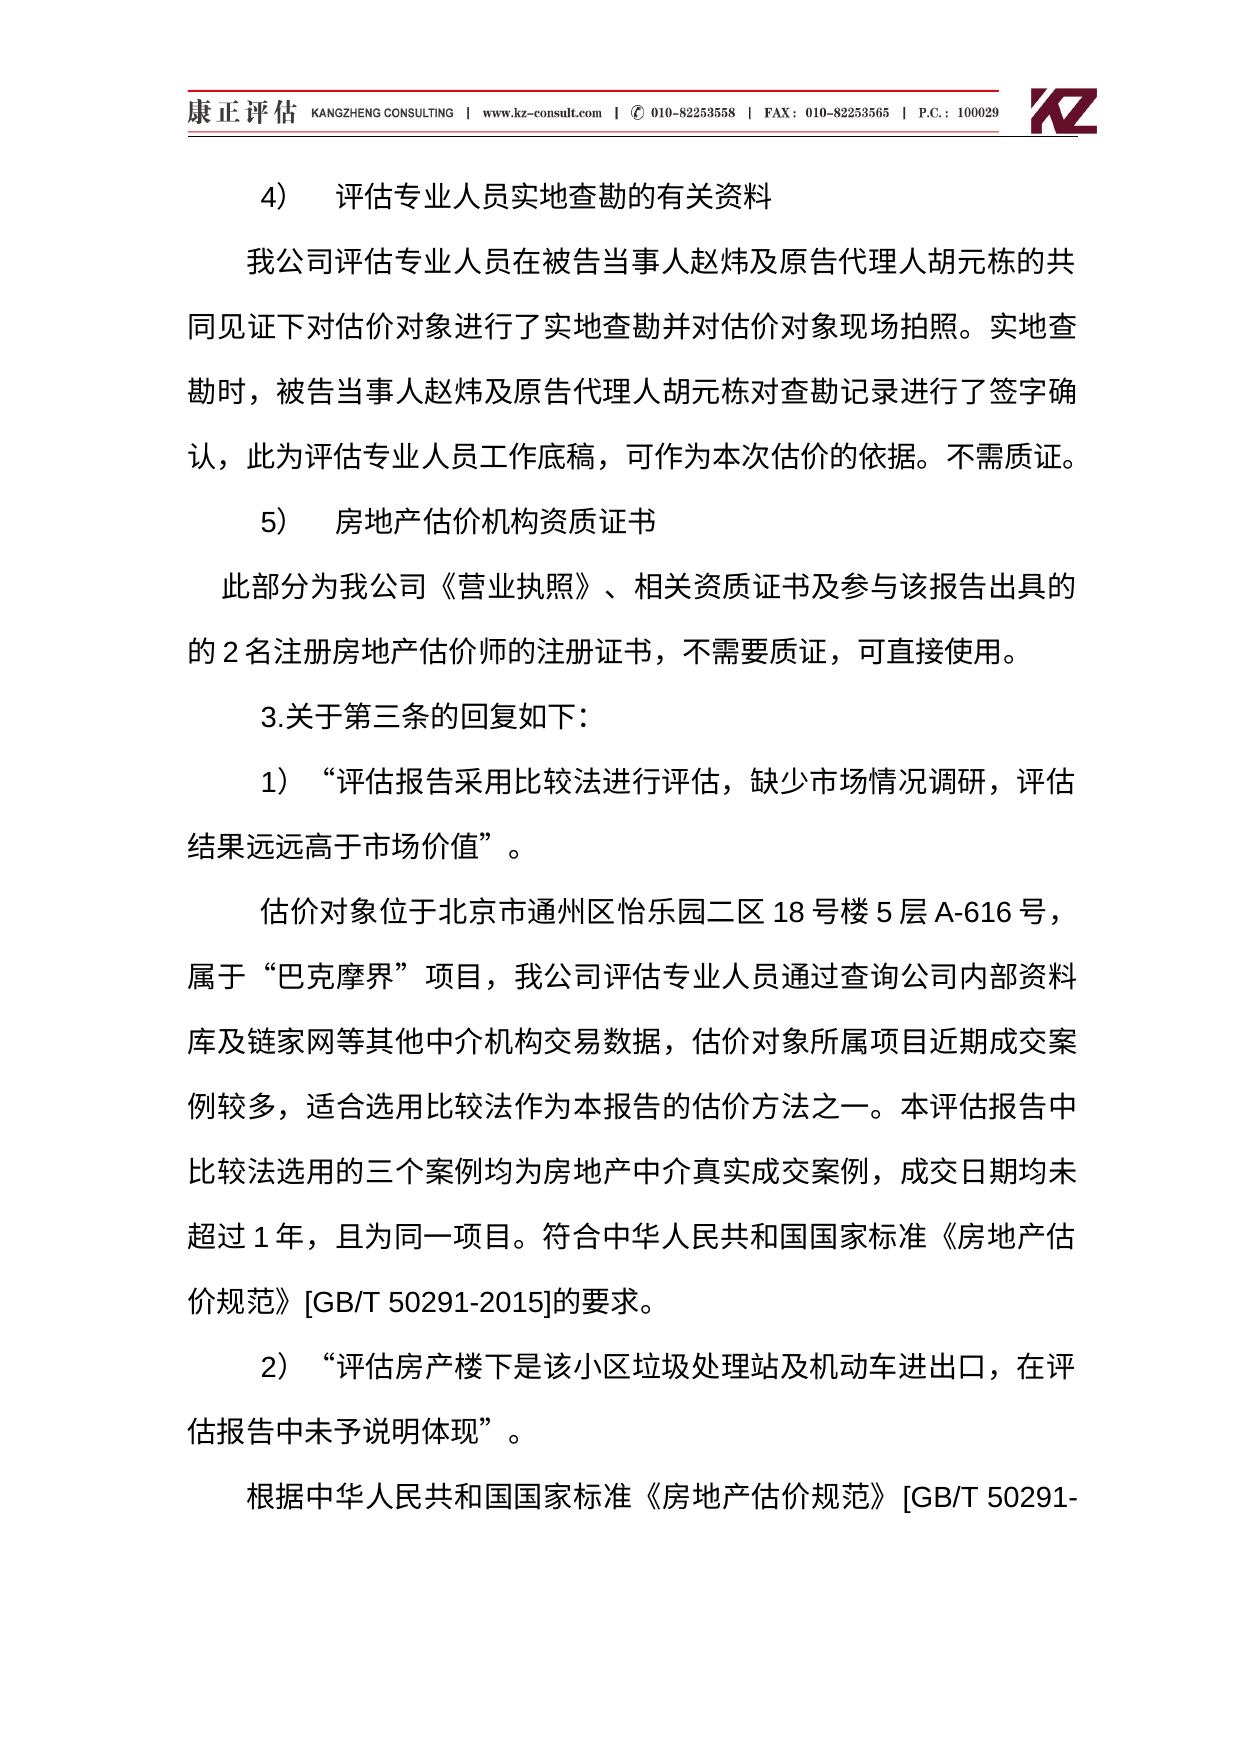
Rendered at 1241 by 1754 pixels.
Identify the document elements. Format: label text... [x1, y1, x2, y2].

text 2）“评估房产楼下是该小区垃圾处理站及机动车进出口，在评估报告中未予说明体现”。 [187, 1332, 1078, 1462]
text 1）“评估报告采用比较法进行评估，缺少市场情况调研，评估结果远远高于市场价值”。 [187, 747, 1078, 877]
text 此部分为我公司《营业执照》、相关资质证书及参与该报告出具的的2名注册房地产估价师的注册证书，不需要质证，可直接使用。 [187, 552, 1078, 682]
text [187, 1462, 1078, 1527]
list 房地产估价机构资质证书 [260, 487, 1078, 552]
text 3.关于第三条的回复如下： [187, 682, 1078, 747]
list 评估专业人员实地查勘的有关资料 [260, 162, 1078, 227]
text 我公司评估专业人员在被告当事人赵炜及原告代理人胡元栋的共同见证下对估价对象进行了实地查勘并对估价对象现场拍照。实地查勘时，被告当事人赵炜及原告代理人胡元栋对查勘记录进行了签字确认，此为评估专业人员工作底稿，可作为本次估价的依据。不需质证。 [187, 227, 1078, 487]
text 估价对象位于北京市通州区怡乐园二区18号楼5层A-616号，属于“巴克摩界”项目，我公司评估专业人员通过查询公司内部资料库及链家网等其他中介机构交易数据，估价对象所属项目近期成交案例较多，适合选用比较法作为本报告的估价方法之一。本评估报告中比较法选用的三个案例均为房地产中介真实成交案例，成交日期均未超过1年，且为同一项目。符合中华人民共和国国家标准《房地产估价规范》[GB/T 50291-2015]的要求。 [187, 877, 1078, 1332]
picture [187, 88, 1097, 134]
